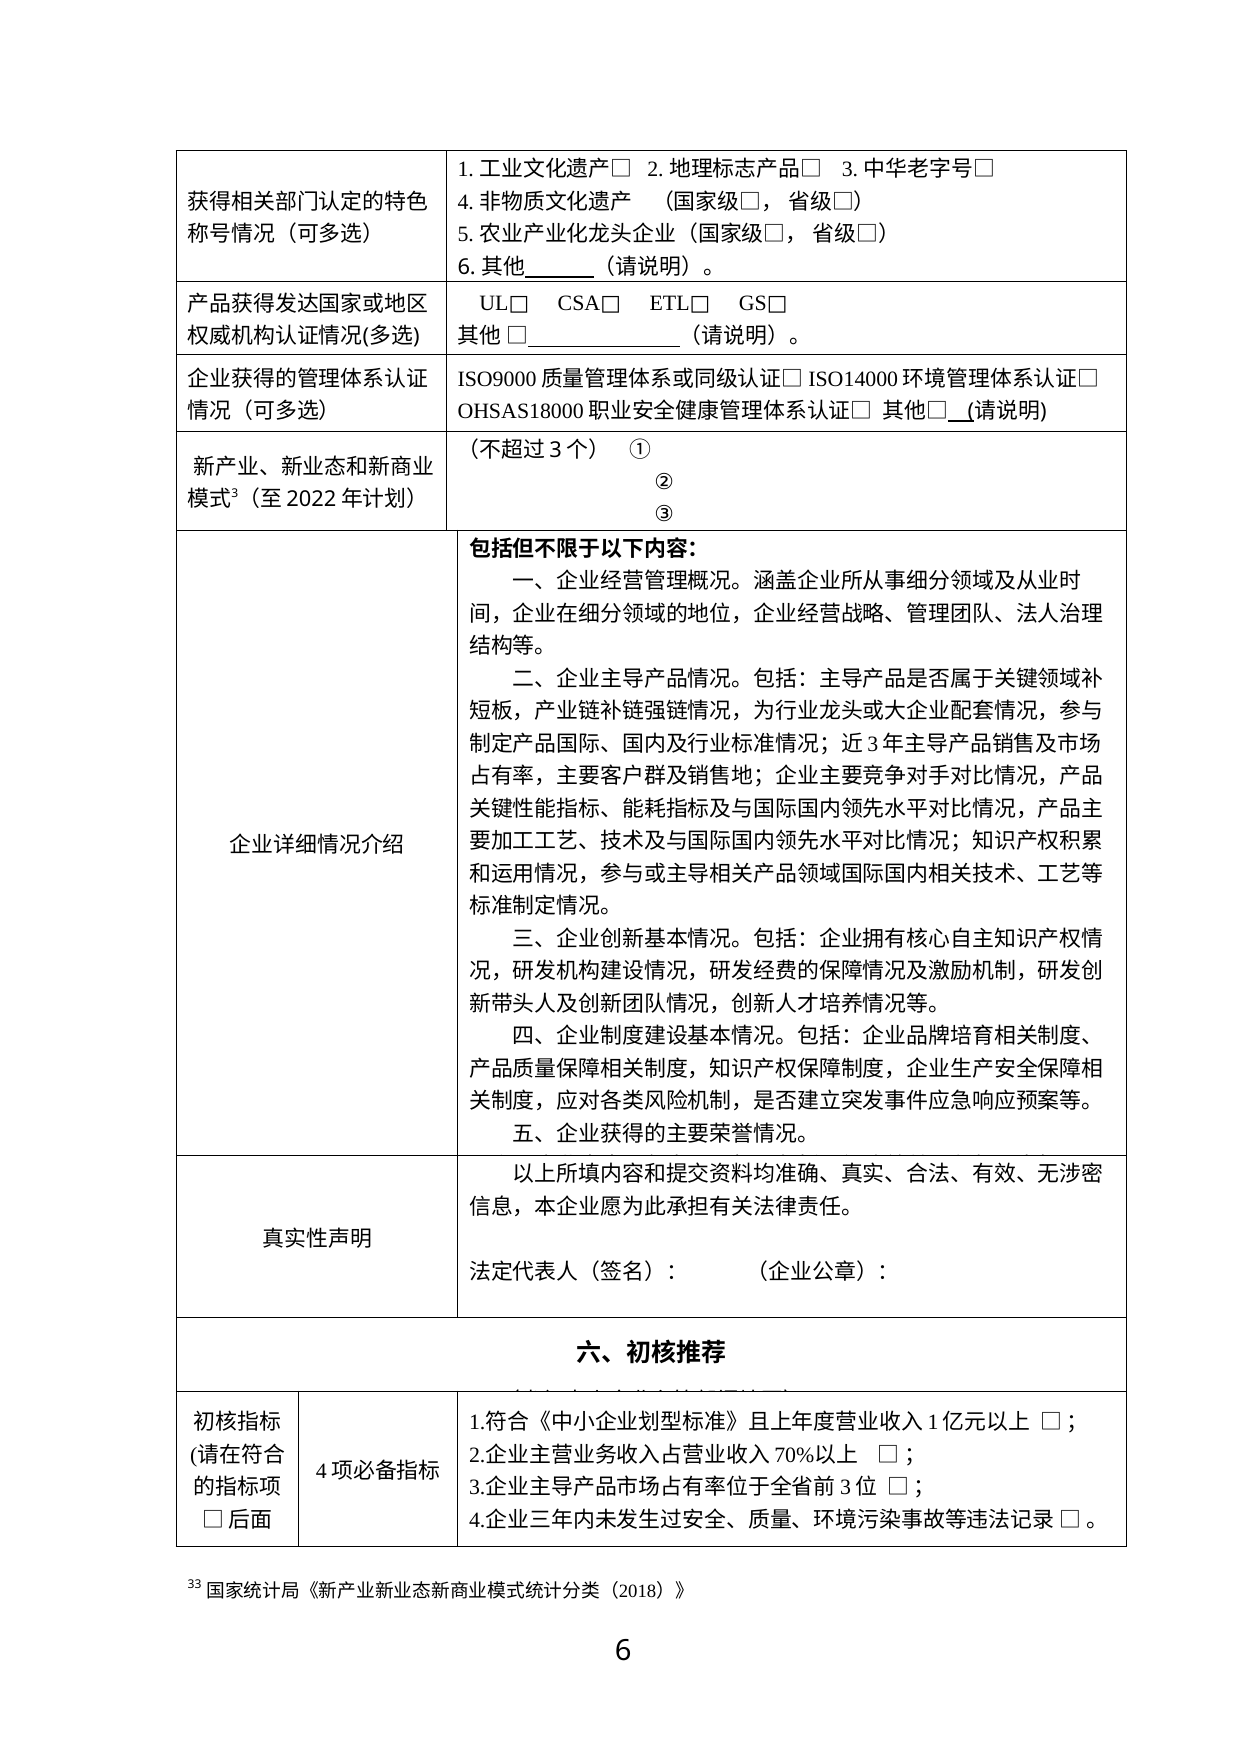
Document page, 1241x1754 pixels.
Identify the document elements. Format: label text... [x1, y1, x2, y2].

table_cell UL□ CSA□ ETL□ GS□ 其他 □ （请说明）。 [447, 282, 1126, 354]
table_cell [177, 1392, 298, 1546]
table_cell 六、初核推荐 （省级中小企业主管部门填写） [177, 1318, 1126, 1391]
table_cell ISO9000质量管理体系或同级认证□ ISO14000环境管理体系认证□ OHSAS18000职业安全健康管理体系认证□ 其他□ (请说明) [447, 355, 1126, 431]
table_cell 产品获得发达国家或地区权威机构认证情况(多选) [177, 282, 446, 354]
table_cell （不超过3个） ① ② ③ [447, 432, 1126, 529]
table_cell 获得相关部门认定的特色称号情况（可多选） [177, 151, 446, 281]
table_cell 新产业、新业态和新商业模式3（至2022年计划） [177, 432, 446, 529]
table_cell 工业文化遗产□ 2. 地理标志产品□ 3. 中华老字号□ 非物质文化遗产 （国家级□， 省级□） 农业产业化龙头企业（国家级□， 省级□） 其他 （请说明）。 [447, 151, 1126, 281]
table_cell 4项必备指标 [299, 1392, 457, 1546]
table_cell 1.符合《中小企业划型标准》且上年度营业收入1亿元以上 □ ； 2.企业主营业务收入占营业收入70%以上 □ ； 3.企业主导产品市场占有率位于全省前3位 □ ； 4.企业三年内未发生过安全、质量、环境污染事故等违法记录 □ 。 [458, 1392, 1126, 1546]
table_cell 以上所填内容和提交资料均准确、真实、合法、有效、无涉密信息，本企业愿为此承担有关法律责任。 法定代表人（签名）： （企业公章）： [458, 1156, 1126, 1317]
table_cell 企业详细情况介绍 [177, 531, 457, 1155]
table_cell 包括但不限于以下内容： 一、企业经营管理概况。涵盖企业所从事细分领域及从业时间，企业在细分领域的地位，企业经营战略、管理团队、法人治理结构等。 二、企业主导产品情况。包括：主导产品是否属于关键领域补短板，产业链补链强链情况，为行业龙头或大企业配套情况，参与制定产品国际、国内及行业标准情况；近3年主导产品销售及市场占有率，主要客户群及销售地；企业主要竞争对手对比情况，产品关键性能指标、能耗指标及与国际国内领先水平对比情况，产品主要加工工艺、技术及与国际国内领先水平对比情况；知识产权积累和运用情况，参与或主导相关产品领域国际国内相关技术、工艺等标准制定情况。 三、企业创新基本情况。包括：企业拥有核心自主知识产权情况，研发机构建设情况，研发经费的保障情况及激励机制，研发创新带头人及创新团队情况，创新人才培养情况等。 四、企业制度建设基本情况。包括：企业品牌培育相关制度、产品质量保障相关制度，知识产权保障制度，企业生产安全保障相关制度，应对各类风险机制，是否建立突发事件应急响应预案等。 五、企业获得的主要荣誉情况。 六、企业未来两年发展目标。包括：经济效益、创新研发投入、主导产品市场占有率、数字化赋能、与大企业合作模式等。 （此项可另附页） [458, 531, 1126, 1155]
table_cell 企业获得的管理体系认证情况（可多选） [177, 355, 446, 431]
table_cell 真实性声明 [177, 1156, 457, 1317]
